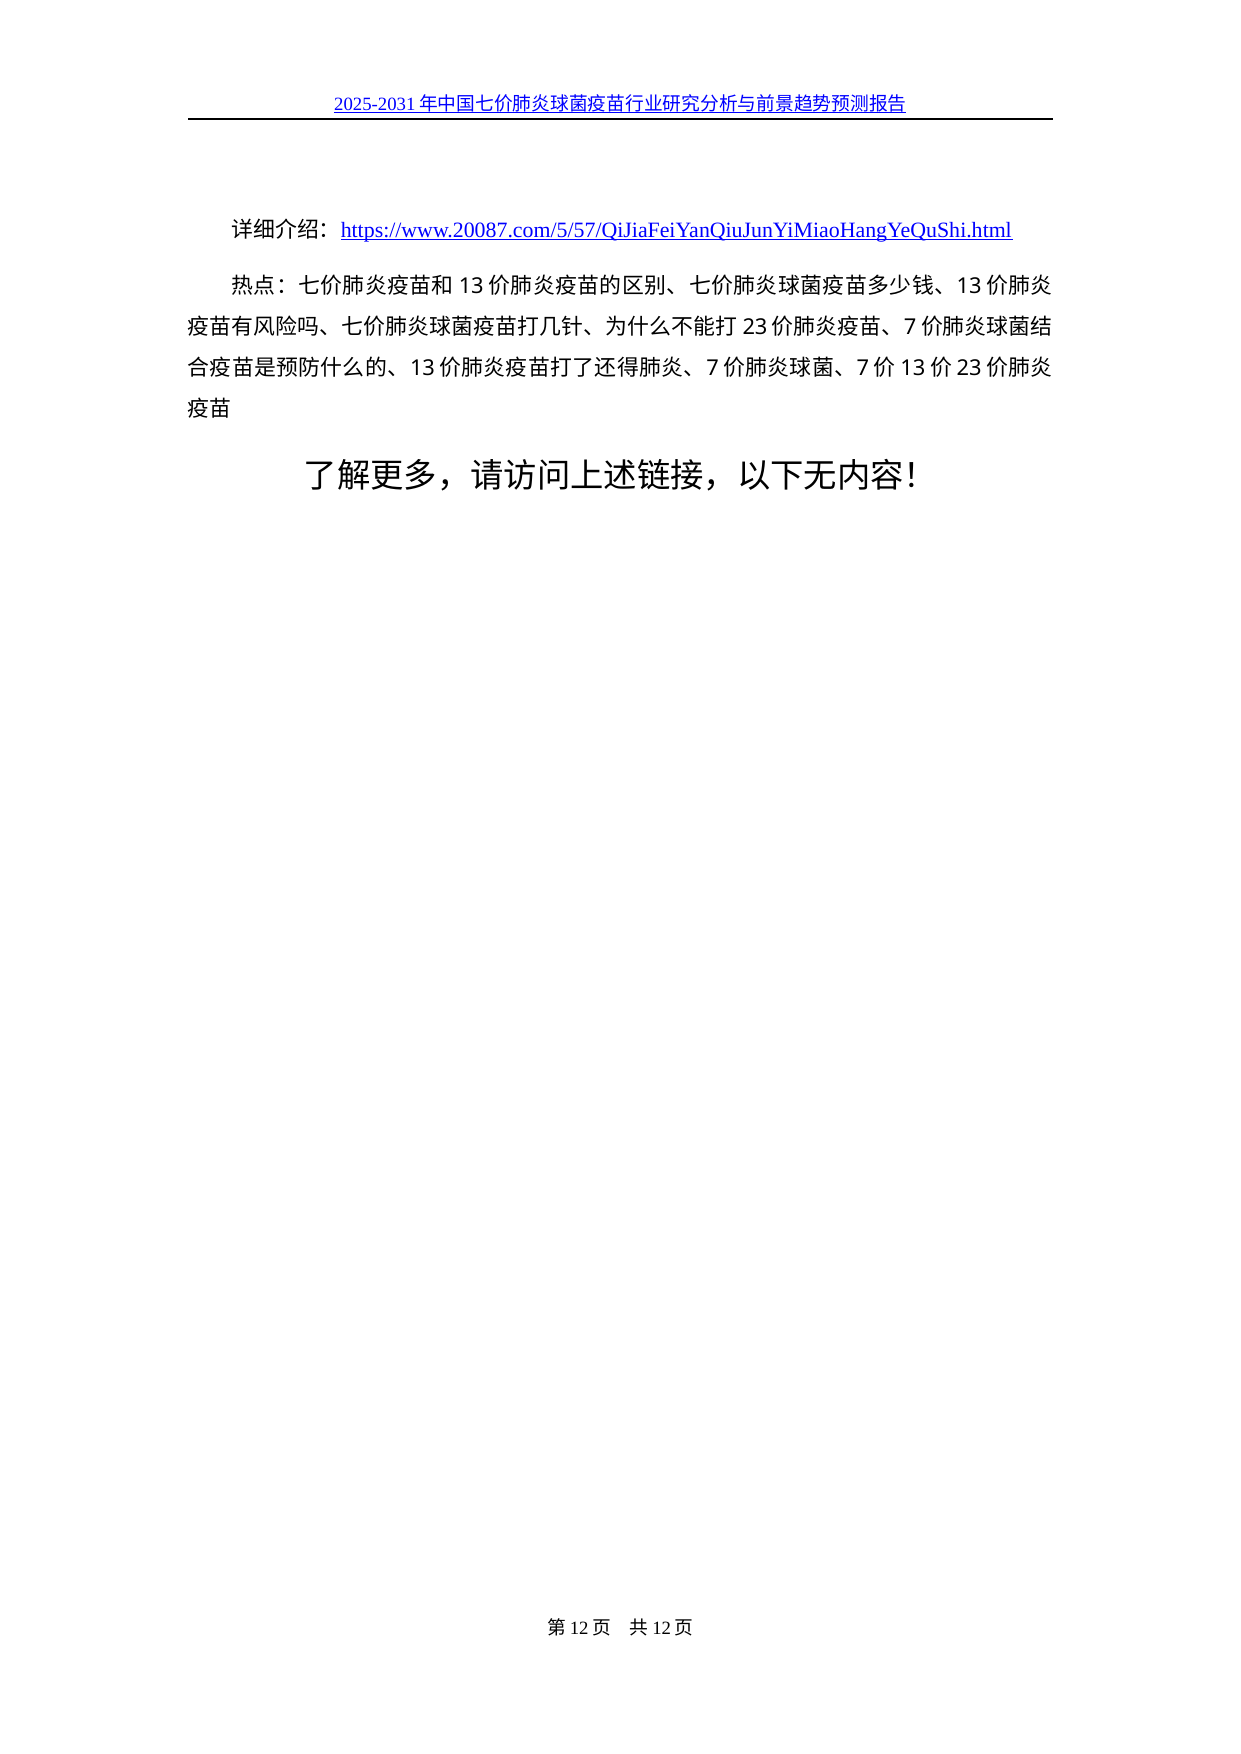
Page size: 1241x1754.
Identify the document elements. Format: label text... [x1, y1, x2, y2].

title 了解更多，请访问上述链接，以下无内容！ [187, 440, 1053, 505]
text 热点：七价肺炎疫苗和13价肺炎疫苗的区别、七价肺炎球菌疫苗多少钱、13价肺炎疫苗有风险吗、七价肺炎球菌疫苗打几针、为什么不能打23价肺炎疫苗、7价肺炎球菌结合疫苗是预防什么的、13价肺炎疫苗打了还得肺炎、7价肺炎球菌、7价13价23价肺炎疫苗 [187, 268, 1053, 423]
text 详细介绍：https://www.20087.com/5/57/QiJiaFeiYanQiuJunYiMiaoHangYeQuShi.html [187, 212, 1053, 244]
